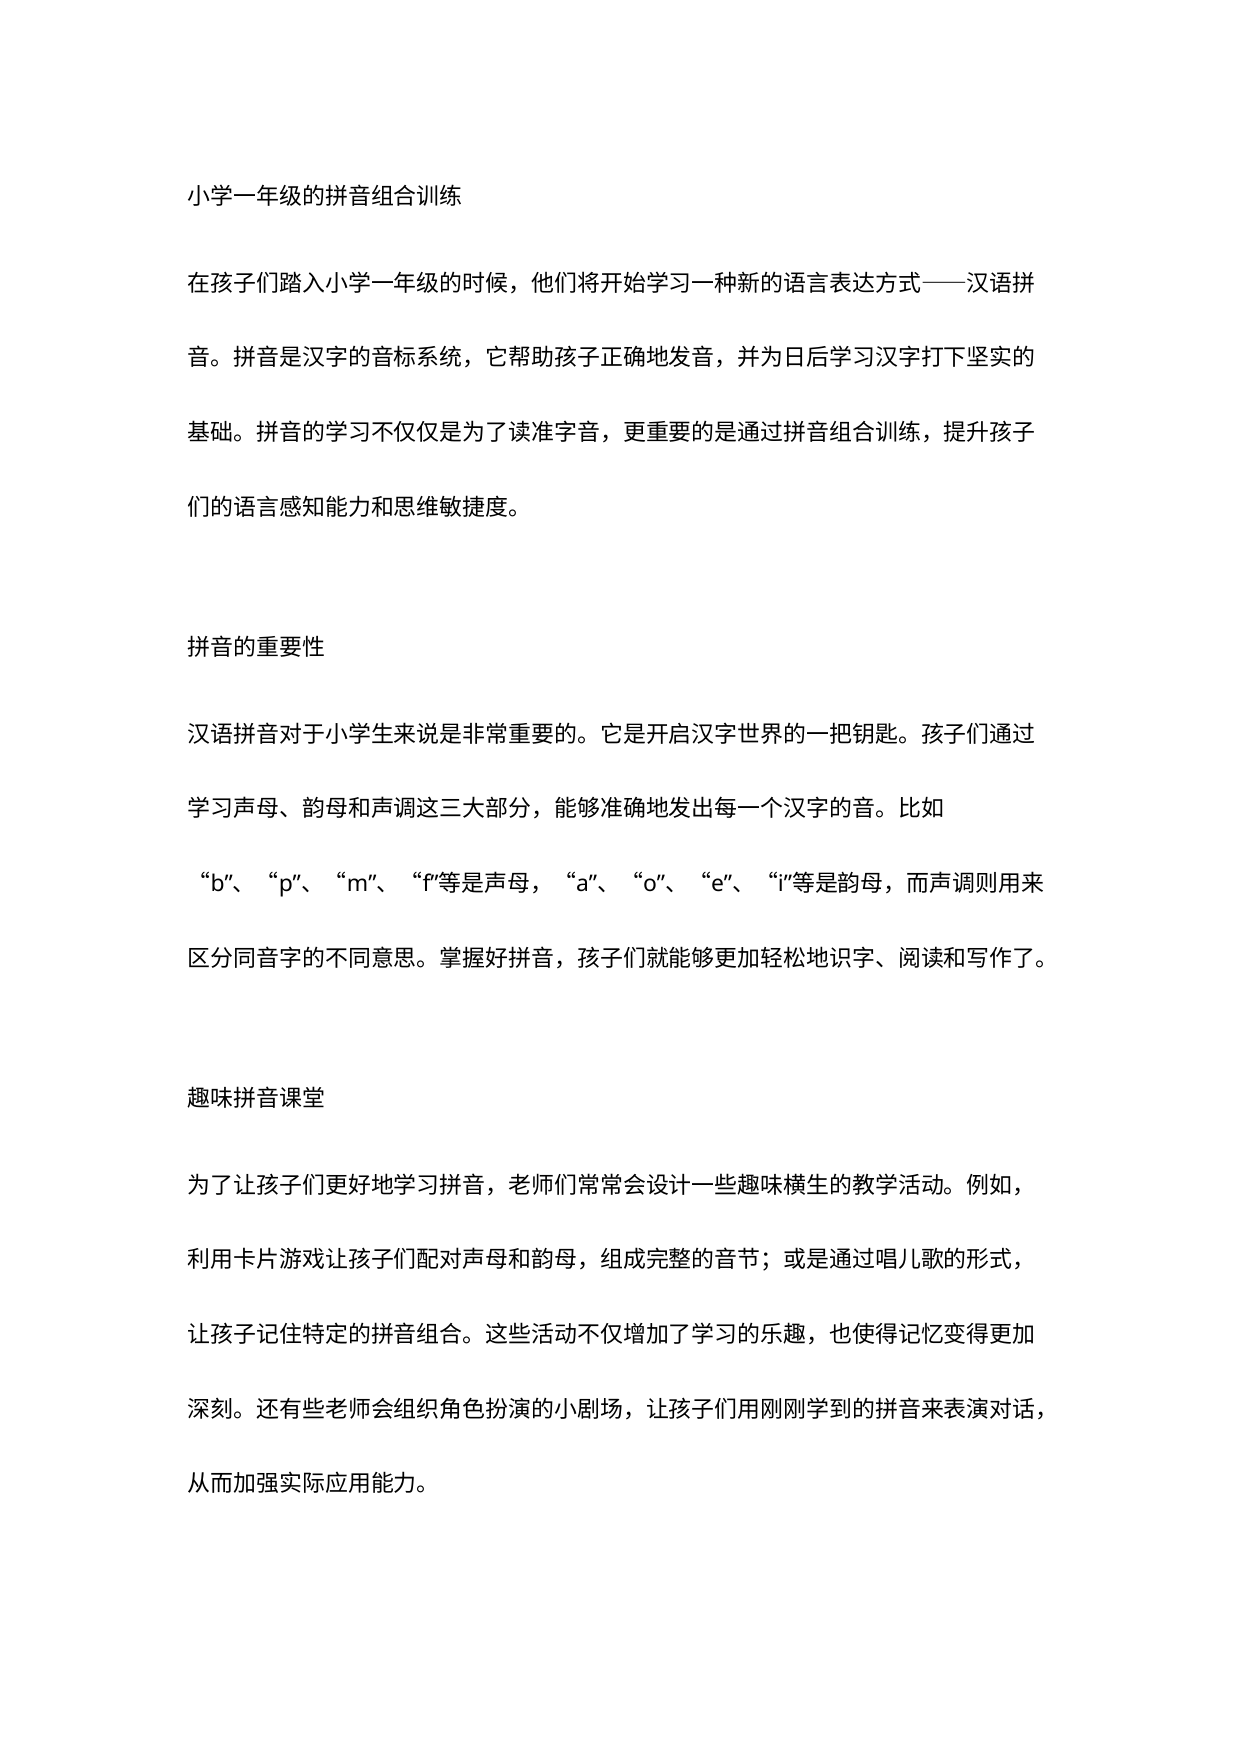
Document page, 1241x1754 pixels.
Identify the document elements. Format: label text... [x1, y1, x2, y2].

text 汉语拼音对于小学生来说是非常重要的。它是开启汉字世界的一把钥匙。孩子们通过学习声母、韵母和声调这三大部分，能够准确地发出每一个汉字的音。比如“b”、“p”、“m”、“f”等是声母，“a”、“o”、“e”、“i”等是韵母，而声调则用来区分同音字的不同意思。掌握好拼音，孩子们就能够更加轻松地识字、阅读和写作了。 [187, 699, 1053, 989]
text 拼音的重要性 [187, 613, 1053, 678]
text 在孩子们踏入小学一年级的时候，他们将开始学习一种新的语言表达方式——汉语拼音。拼音是汉字的音标系统，它帮助孩子正确地发音，并为日后学习汉字打下坚实的基础。拼音的学习不仅仅是为了读准字音，更重要的是通过拼音组合训练，提升孩子们的语言感知能力和思维敏捷度。 [187, 248, 1053, 538]
text 小学一年级的拼音组合训练 [187, 162, 1053, 227]
text 为了让孩子们更好地学习拼音，老师们常常会设计一些趣味横生的教学活动。例如，利用卡片游戏让孩子们配对声母和韵母，组成完整的音节；或是通过唱儿歌的形式，让孩子记住特定的拼音组合。这些活动不仅增加了学习的乐趣，也使得记忆变得更加深刻。还有些老师会组织角色扮演的小剧场，让孩子们用刚刚学到的拼音来表演对话，从而加强实际应用能力。 [187, 1151, 1053, 1514]
text 趣味拼音课堂 [187, 1064, 1053, 1129]
